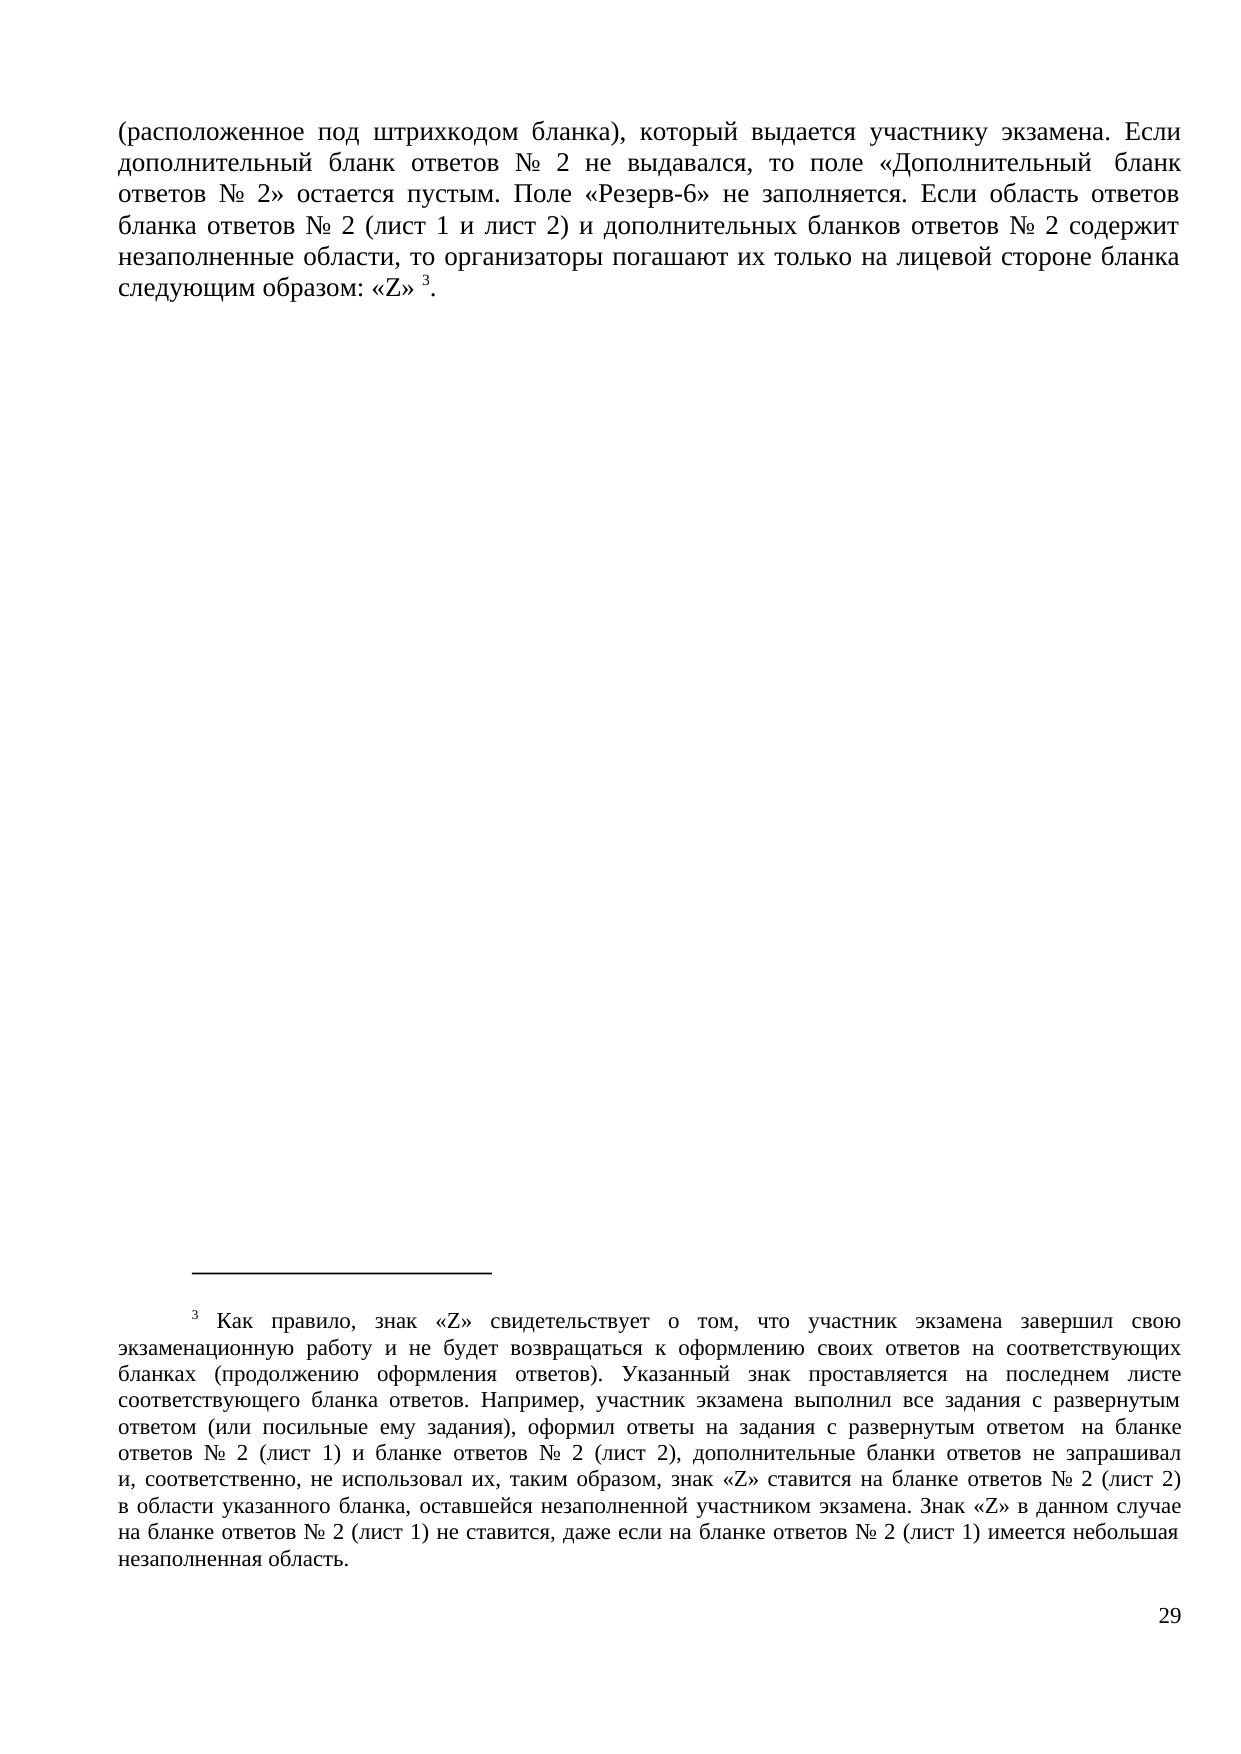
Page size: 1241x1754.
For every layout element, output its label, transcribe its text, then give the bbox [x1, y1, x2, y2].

text 3 Как правило, знак «Z» свидетельствует о том, что участник экзамена завершил свою экзаменационную работу и не будет возвращаться к оформлению своих ответов на соответствующих бланках (продолжению оформления ответов). Указанный знак проставляется на последнем листе соответствующего бланка ответов. Например, участник экзамена выполнил все задания с развернутым ответом (или посильные ему задания), оформил ответы на задания с развернутым ответом на бланке ответов № 2 (лист 1) и бланке ответов № 2 (лист 2), дополнительные бланки ответов не запрашивал и, соответственно, не использовал их, таким образом, знак «Z» ставится на бланке ответов № 2 (лист 2) в области указанного бланка, оставшейся незаполненной участником экзамена. Знак «Z» в данном случае на бланке ответов № 2 (лист 1) не ставится, даже если на бланке ответов № 2 (лист 1) имеется небольшая незаполненная область. [118, 1307, 1182, 1571]
text (расположенное под штрихкодом бланка), который выдается участнику экзамена. Если дополнительный бланк ответов № 2 не выдавался, то поле «Дополнительный бланк ответов № 2» остается пустым. Поле «Резерв-6» не заполняется. Если область ответов бланка ответов № 2 (лист 1 и лист 2) и дополнительных бланков ответов № 2 содержит незаполненные области, то организаторы погашают их только на лицевой стороне бланка следующим образом: «Z» 3. [118, 115, 1182, 302]
